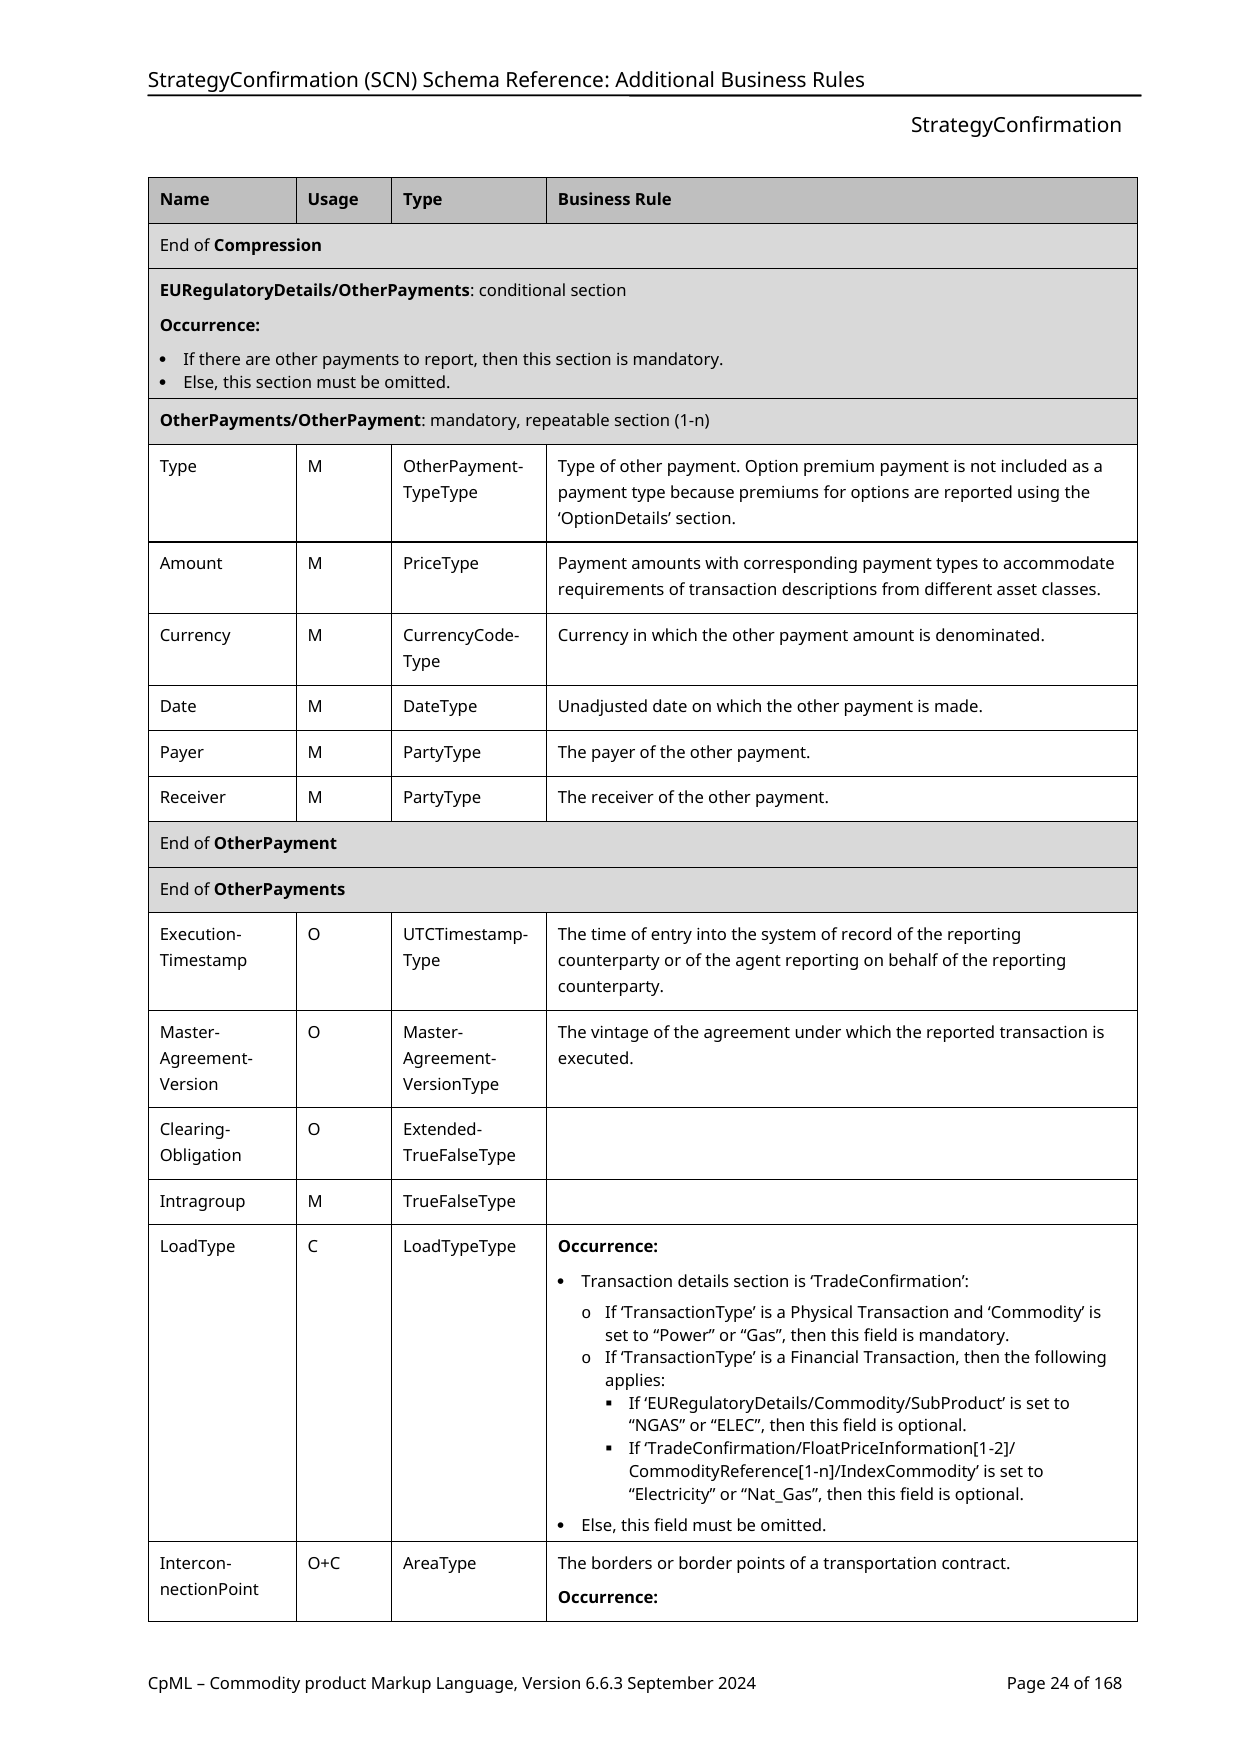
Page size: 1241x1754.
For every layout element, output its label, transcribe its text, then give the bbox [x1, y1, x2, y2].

table_cell O+C [297, 1542, 391, 1621]
table_cell Type [149, 445, 296, 541]
table_cell InterconnectionPoint [149, 1542, 296, 1621]
table_cell DateType [392, 686, 546, 730]
table_cell Currency [149, 614, 296, 684]
table_header Type [392, 178, 546, 223]
table_cell CurrencyCodeType [392, 614, 546, 684]
table_cell Intragroup [149, 1180, 296, 1224]
table_cell AreaType [392, 1542, 546, 1621]
table_cell Receiver [149, 777, 296, 821]
table_cell ExtendedTrueFalseType [392, 1108, 546, 1179]
table_cell [547, 1108, 1137, 1179]
table_cell MasterAgreementVersionType [392, 1011, 546, 1107]
table_cell LoadTypeType [392, 1225, 546, 1541]
table_cell End of OtherPayments [149, 868, 1137, 912]
table_header Name [149, 178, 296, 223]
table_cell O [297, 1108, 391, 1179]
table_cell OtherPaymentTypeType [392, 445, 546, 541]
table_header Business Rule [547, 178, 1137, 223]
table_cell The vintage of the agreement under which the reported transaction is executed. [547, 1011, 1137, 1107]
table_cell [547, 1180, 1137, 1224]
table_cell PartyType [392, 731, 546, 776]
table_cell TrueFalseType [392, 1180, 546, 1224]
table_cell O [297, 913, 391, 1010]
table_cell UTCTimestampType [392, 913, 546, 1010]
table_cell ClearingObligation [149, 1108, 296, 1179]
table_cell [547, 1542, 1137, 1621]
table_cell M [297, 777, 391, 821]
table_cell PartyType [392, 777, 546, 821]
table_cell End of Compression [149, 224, 1137, 268]
table_cell C [297, 1225, 391, 1541]
table_header Usage [297, 178, 391, 223]
table_cell Payment amounts with corresponding payment types to accommodate requirements of transaction descriptions from different asset classes. [547, 543, 1137, 613]
table_cell End of OtherPayment [149, 822, 1137, 867]
table_cell Occurrence: Transaction details section is ‘TradeConfirmation’: If ‘TransactionType’ is a Physical Transaction and ‘Commodity’ is set to “Power” or “Gas”, then this field is mandatory. If ‘TransactionType’ is a Financial Transaction, then the following applies: If ‘EURegulatoryDetails/Commodity/SubProduct’ is set to “NGAS” or “ELEC”, then this field is optional. If ‘TradeConfirmation/FloatPriceInformation[1-2]/ CommodityReference[1-n]/IndexCommodity’ is set to “Electricity” or “Nat_Gas”, then this field is optional. Else, this field must be omitted. [547, 1225, 1137, 1541]
table_cell ExecutionTimestamp [149, 913, 296, 1010]
table_cell EURegulatoryDetails/OtherPayments: conditional section Occurrence: If there are other payments to report, then this section is mandatory. Else, this section must be omitted. [149, 269, 1137, 398]
table_cell M [297, 686, 391, 730]
table_cell M [297, 1180, 391, 1224]
table_cell PriceType [392, 543, 546, 613]
table_cell Type of other payment. Option premium payment is not included as a payment type because premiums for options are reported using the ‘OptionDetails’ section. [547, 445, 1137, 541]
table_cell M [297, 731, 391, 776]
table_cell Date [149, 686, 296, 730]
table_cell The payer of the other payment. [547, 731, 1137, 776]
table_cell MasterAgreementVersion [149, 1011, 296, 1107]
table_cell Payer [149, 731, 296, 776]
table_cell M [297, 445, 391, 541]
table_cell M [297, 614, 391, 684]
table_cell The receiver of the other payment. [547, 777, 1137, 821]
table_cell Unadjusted date on which the other payment is made. [547, 686, 1137, 730]
table_cell The time of entry into the system of record of the reporting counterparty or of the agent reporting on behalf of the reporting counterparty. [547, 913, 1137, 1010]
table_cell Amount [149, 543, 296, 613]
table_cell O [297, 1011, 391, 1107]
table_cell OtherPayments/OtherPayment: mandatory, repeatable section (1-n) [149, 399, 1137, 444]
table_cell LoadType [149, 1225, 296, 1541]
table_cell M [297, 543, 391, 613]
table_cell Currency in which the other payment amount is denominated. [547, 614, 1137, 684]
